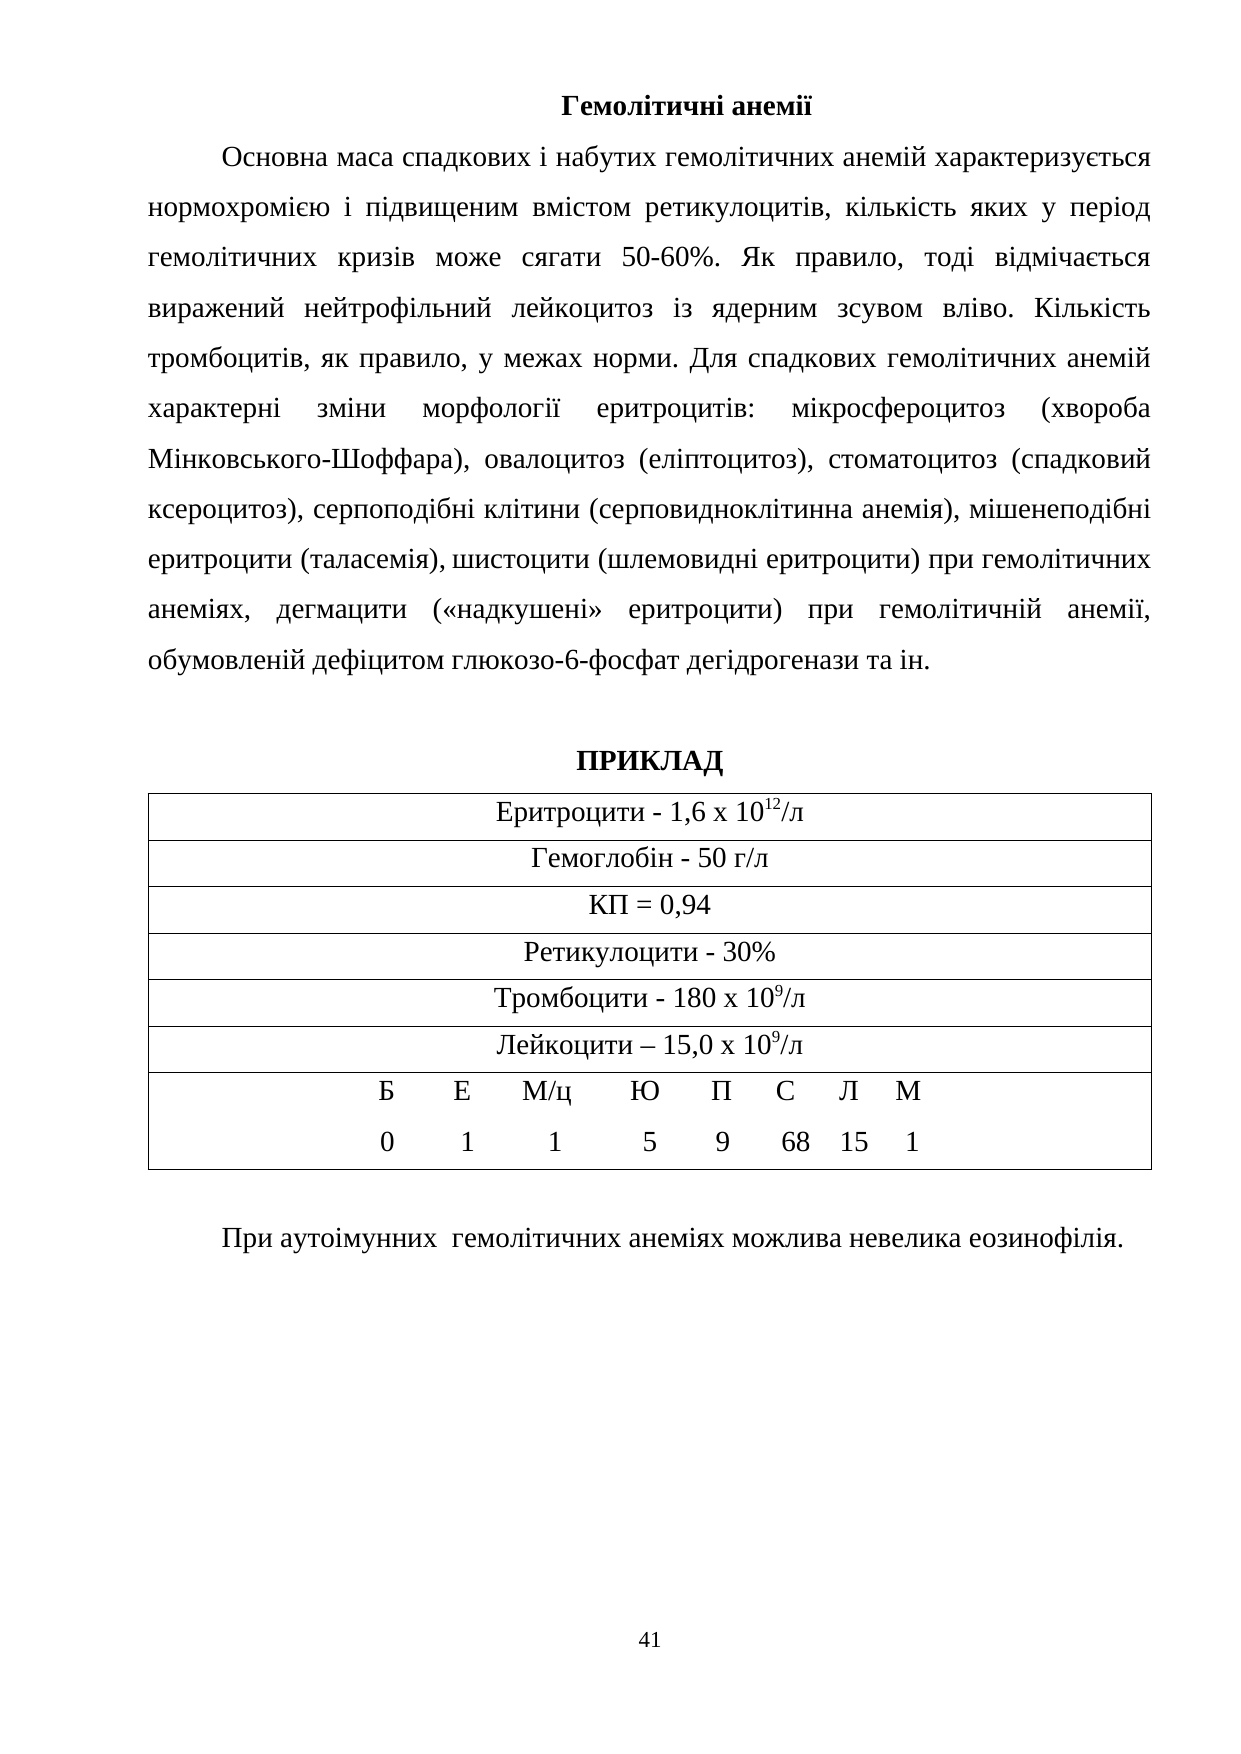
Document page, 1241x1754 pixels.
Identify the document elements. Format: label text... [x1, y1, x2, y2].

text ПРИКЛАД [148, 743, 1152, 776]
table_cell Лейкоцити – 15,0 х 109/л [149, 1027, 1151, 1072]
table_cell Гемоглобін - 50 г/л [149, 841, 1151, 886]
table_cell Б Е М/ц Ю П С Л М 0 1 1 5 9 68 15 1 [149, 1073, 1151, 1169]
text Гемолітичні анемії [148, 88, 1152, 122]
table_header Еритроцити - 1,6 х 1012/л [149, 794, 1151, 839]
text Основна маса спадкових і набутих гемолітичних анемій характеризується нормохромією і підвищеним вмістом ретикулоцитів, кількість яких у період гемолітичних кризів може сягати 50-60%. Як правило, тоді відмічається виражений нейтрофільний лейкоцитоз із ядерним зсувом вліво. Кількість тромбоцитів, як правило, у межах норми. Для спадкових гемолітичних анемій характерні зміни морфології еритроцитів: мікросфероцитоз (хвороба Мінковського-Шоффара), овалоцитоз (еліптоцитоз), стоматоцитоз (спадковий ксероцитоз), серпоподібні клітини (серповидноклітинна анемія), мішенеподібні еритроцити (таласемія), шистоцити (шлемовидні еритроцити) при гемолітичних анеміях, дегмацити («надкушені» еритроцити) при гемолітичній анемії, обумовленій дефіцитом глюкозо-6-фосфат дегідрогенази та ін. [148, 139, 1152, 676]
table_cell КП = 0,94 [149, 887, 1151, 933]
table_cell Ретикулоцити - 30% [149, 934, 1151, 979]
text При аутоімунних гемолітичних анеміях можлива невелика еозинофілія. [148, 1221, 1152, 1254]
table_cell Тромбоцити - 180 х 109/л [149, 980, 1151, 1026]
